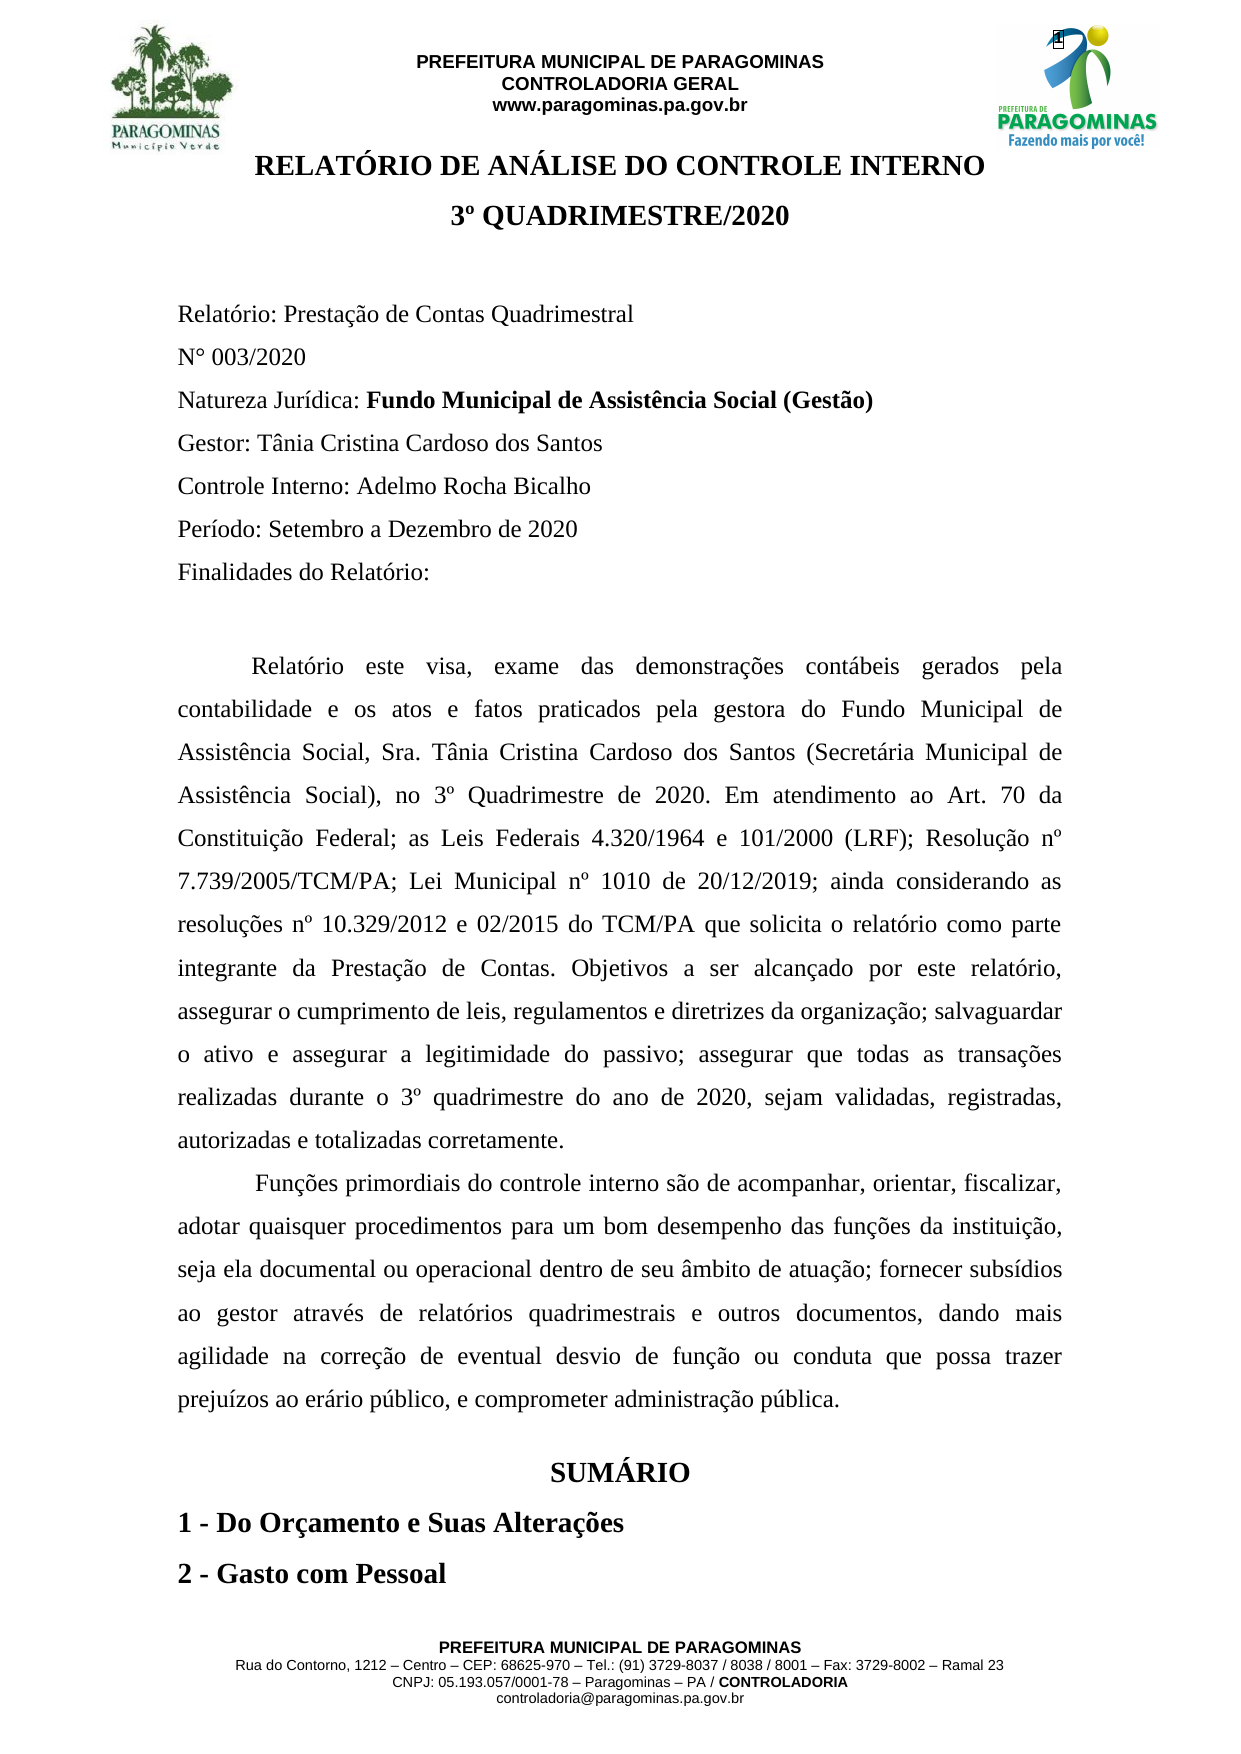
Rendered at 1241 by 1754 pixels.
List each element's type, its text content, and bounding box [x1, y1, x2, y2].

text Controle Interno: Adelmo Rocha Bicalho [177, 471, 1063, 500]
text Relatório: Prestação de Contas Quadrimestral [177, 299, 1063, 327]
text RELATÓRIO DE ANÁLISE DO CONTROLE INTERNO [177, 148, 1063, 181]
picture [997, 25, 1160, 150]
text 3º QUADRIMESTRE/2020 [177, 198, 1063, 232]
text SUMÁRIO [177, 1455, 1063, 1489]
text Relatório este visa, exame das demonstrações contábeis gerados pela contabilidade e os atos e fatos praticados pela gestora do Fundo Municipal de Assistência Social, Sra. Tânia Cristina Cardoso dos Santos (Secretária Municipal de Assistência Social), no 3º Quadrimestre de 2020. Em atendimento ao Art. 70 da Constituição Federal; as Leis Federais 4.320/1964 e 101/2000 (LRF); Resolução nº 7.739/2005/TCM/PA; Lei Municipal nº 1010 de 20/12/2019; ainda considerando as resoluções nº 10.329/2012 e 02/2015 do TCM/PA que solicita o relatório como parte integrante da Prestação de Contas. Objetivos a ser alcançado por este relatório, assegurar o cumprimento de leis, regulamentos e diretrizes da organização; salvaguardar o ativo e assegurar a legitimidade do passivo; assegurar que todas as transações realizadas durante o 3º quadrimestre do ano de 2020, sejam validadas, registradas, autorizadas e totalizadas corretamente. [177, 651, 1063, 1154]
text 1 - Do Orçamento e Suas Alterações [177, 1505, 1063, 1539]
text Finalidades do Relatório: [177, 557, 1063, 586]
text Natureza Jurídica: Fundo Municipal de Assistência Social (Gestão) [177, 385, 1063, 414]
picture [89, 20, 248, 155]
text 2 - Gasto com Pessoal [177, 1556, 1063, 1589]
text Período: Setembro a Dezembro de 2020 [177, 514, 1063, 543]
text Funções primordiais do controle interno são de acompanhar, orientar, fiscalizar, adotar quaisquer procedimentos para um bom desempenho das funções da instituição, seja ela documental ou operacional dentro de seu âmbito de atuação; fornecer subsídios ao gestor através de relatórios quadrimestrais e outros documentos, dando mais agilidade na correção de eventual desvio de função ou conduta que possa trazer prejuízos ao erário público, e comprometer administração pública. [177, 1168, 1063, 1413]
text Gestor: Tânia Cristina Cardoso dos Santos [177, 428, 1063, 457]
text N° 003/2020 [177, 342, 1063, 371]
